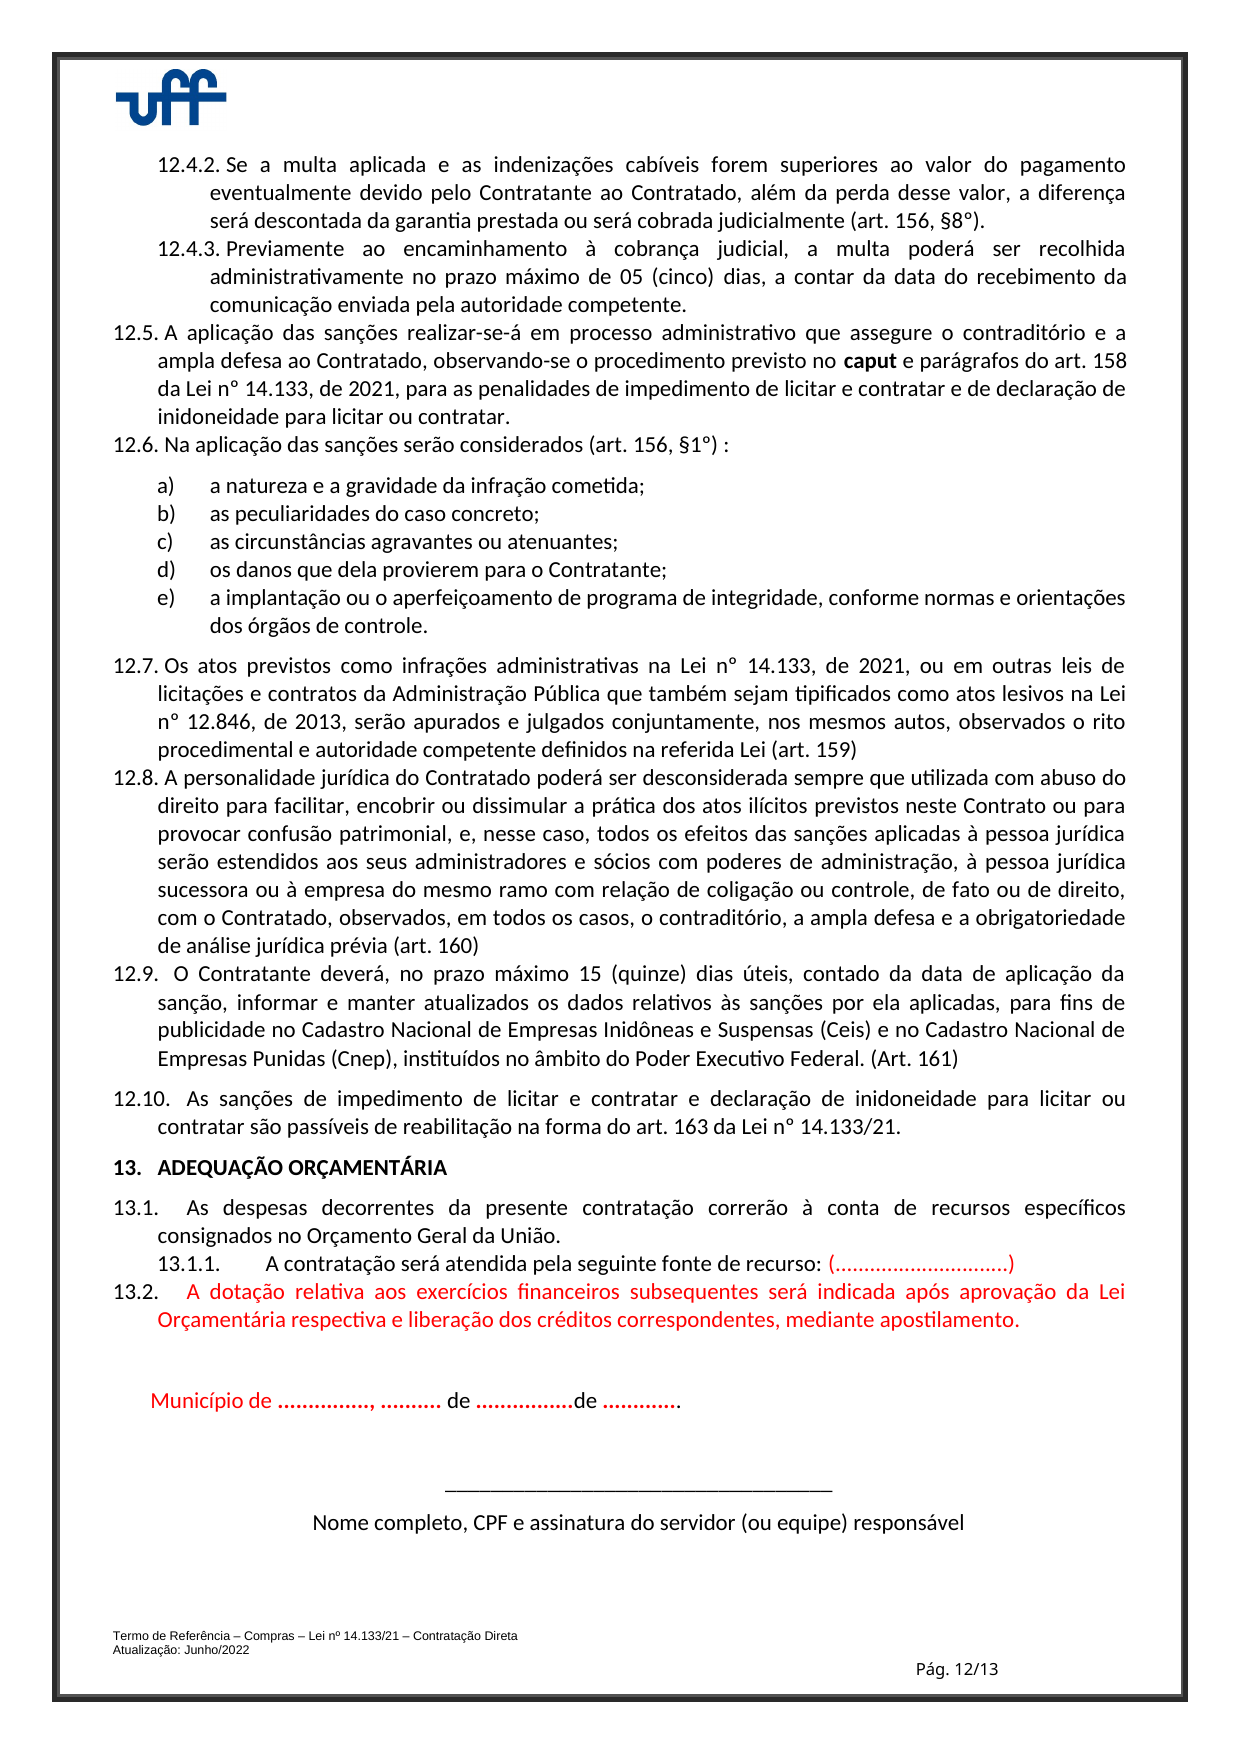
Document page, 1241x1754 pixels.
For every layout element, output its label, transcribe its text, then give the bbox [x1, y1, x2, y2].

list A dotação relativa aos exercícios financeiros subsequentes será indicada após aprovação da Lei Orçamentária respectiva e liberação dos créditos correspondentes, mediante apostilamento. [113, 1277, 1128, 1333]
list As despesas decorrentes da presente contratação correrão à conta de recursos específicos consignados no Orçamento Geral da União. [113, 1193, 1128, 1249]
list a natureza e a gravidade da infração cometida; [157, 471, 1128, 499]
text Município de ..............., .......... de ................de ............. [150, 1386, 1128, 1414]
list A aplicação das sanções realizar-se-á em processo administrativo que assegure o contraditório e a ampla defesa ao Contratado, observando-se o procedimento previsto no caput e parágrafos do art. 158 da Lei nº 14.133, de 2021, para as penalidades de impedimento de licitar e contratar e de declaração de inidoneidade para licitar ou contratar. [113, 318, 1128, 430]
picture [114, 69, 227, 131]
list O Contratante deverá, no prazo máximo 15 (quinze) dias úteis, contado da data de aplicação da sanção, informar e manter atualizados os dados relativos às sanções por ela aplicadas, para fins de publicidade no Cadastro Nacional de Empresas Inidôneas e Suspensas (Ceis) e no Cadastro Nacional de Empresas Punidas (Cnep), instituídos no âmbito do Poder Executivo Federal. (Art. 161) [113, 959, 1128, 1072]
list os danos que dela provierem para o Contratante; [157, 555, 1128, 583]
list as circunstâncias agravantes ou atenuantes; [157, 527, 1128, 555]
list Os atos previstos como infrações administrativas na Lei nº 14.133, de 2021, ou em outras leis de licitações e contratos da Administração Pública que também sejam tipificados como atos lesivos na Lei nº 12.846, de 2013, serão apurados e julgados conjuntamente, nos mesmos autos, observados o rito procedimental e autoridade competente definidos na referida Lei (art. 159) [113, 651, 1128, 763]
list as peculiaridades do caso concreto; [157, 499, 1128, 527]
list ADEQUAÇÃO ORÇAMENTÁRIA [113, 1153, 1128, 1181]
list Na aplicação das sanções serão considerados (art. 156, §1º) : [113, 430, 1128, 458]
text Nome completo, CPF e assinatura do servidor (ou equipe) responsável [150, 1508, 1128, 1536]
list As sanções de impedimento de licitar e contratar e declaração de inidoneidade para licitar ou contratar são passíveis de reabilitação na forma do art. 163 da Lei nº 14.133/21. [113, 1084, 1128, 1140]
list A personalidade jurídica do Contratado poderá ser desconsiderada sempre que utilizada com abuso do direito para facilitar, encobrir ou dissimular a prática dos atos ilícitos previstos neste Contrato ou para provocar confusão patrimonial, e, nesse caso, todos os efeitos das sanções aplicadas à pessoa jurídica serão estendidos aos seus administradores e sócios com poderes de administração, à pessoa jurídica sucessora ou à empresa do mesmo ramo com relação de coligação ou controle, de fato ou de direito, com o Contratado, observados, em todos os casos, o contraditório, a ampla defesa e a obrigatoriedade de análise jurídica prévia (art. 160) [113, 763, 1128, 959]
text __________________________________ [150, 1467, 1128, 1495]
list Previamente ao encaminhamento à cobrança judicial, a multa poderá ser recolhida administrativamente no prazo máximo de 05 (cinco) dias, a contar da data do recebimento da comunicação enviada pela autoridade competente. [157, 234, 1128, 318]
list Se a multa aplicada e as indenizações cabíveis forem superiores ao valor do pagamento eventualmente devido pelo Contratante ao Contratado, além da perda desse valor, a diferença será descontada da garantia prestada ou será cobrada judicialmente (art. 156, §8º). [157, 150, 1128, 234]
list a implantação ou o aperfeiçoamento de programa de integridade, conforme normas e orientações dos órgãos de controle. [157, 583, 1128, 639]
list A contratação será atendida pela seguinte fonte de recurso: (..............................) [157, 1249, 1128, 1277]
